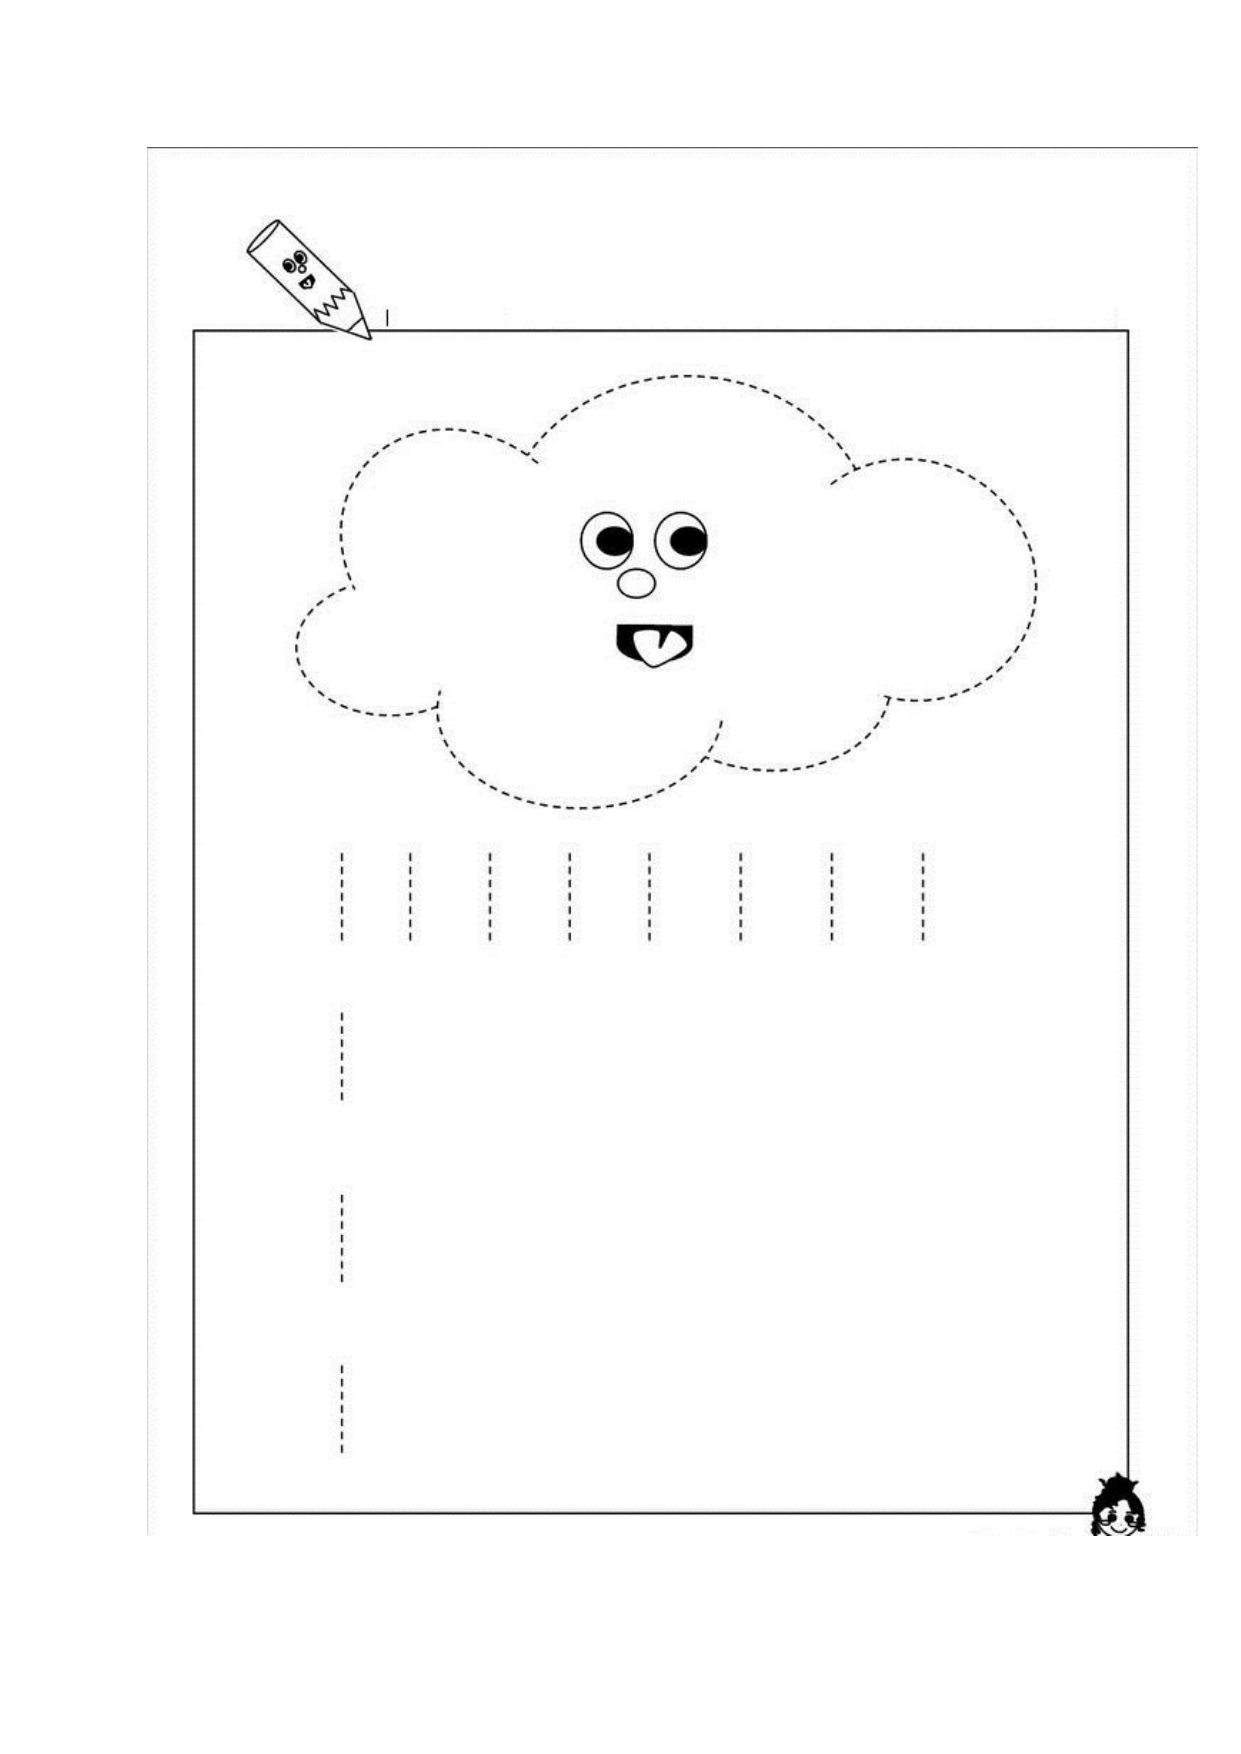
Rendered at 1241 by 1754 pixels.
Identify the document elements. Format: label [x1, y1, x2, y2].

picture [147, 147, 1198, 1536]
